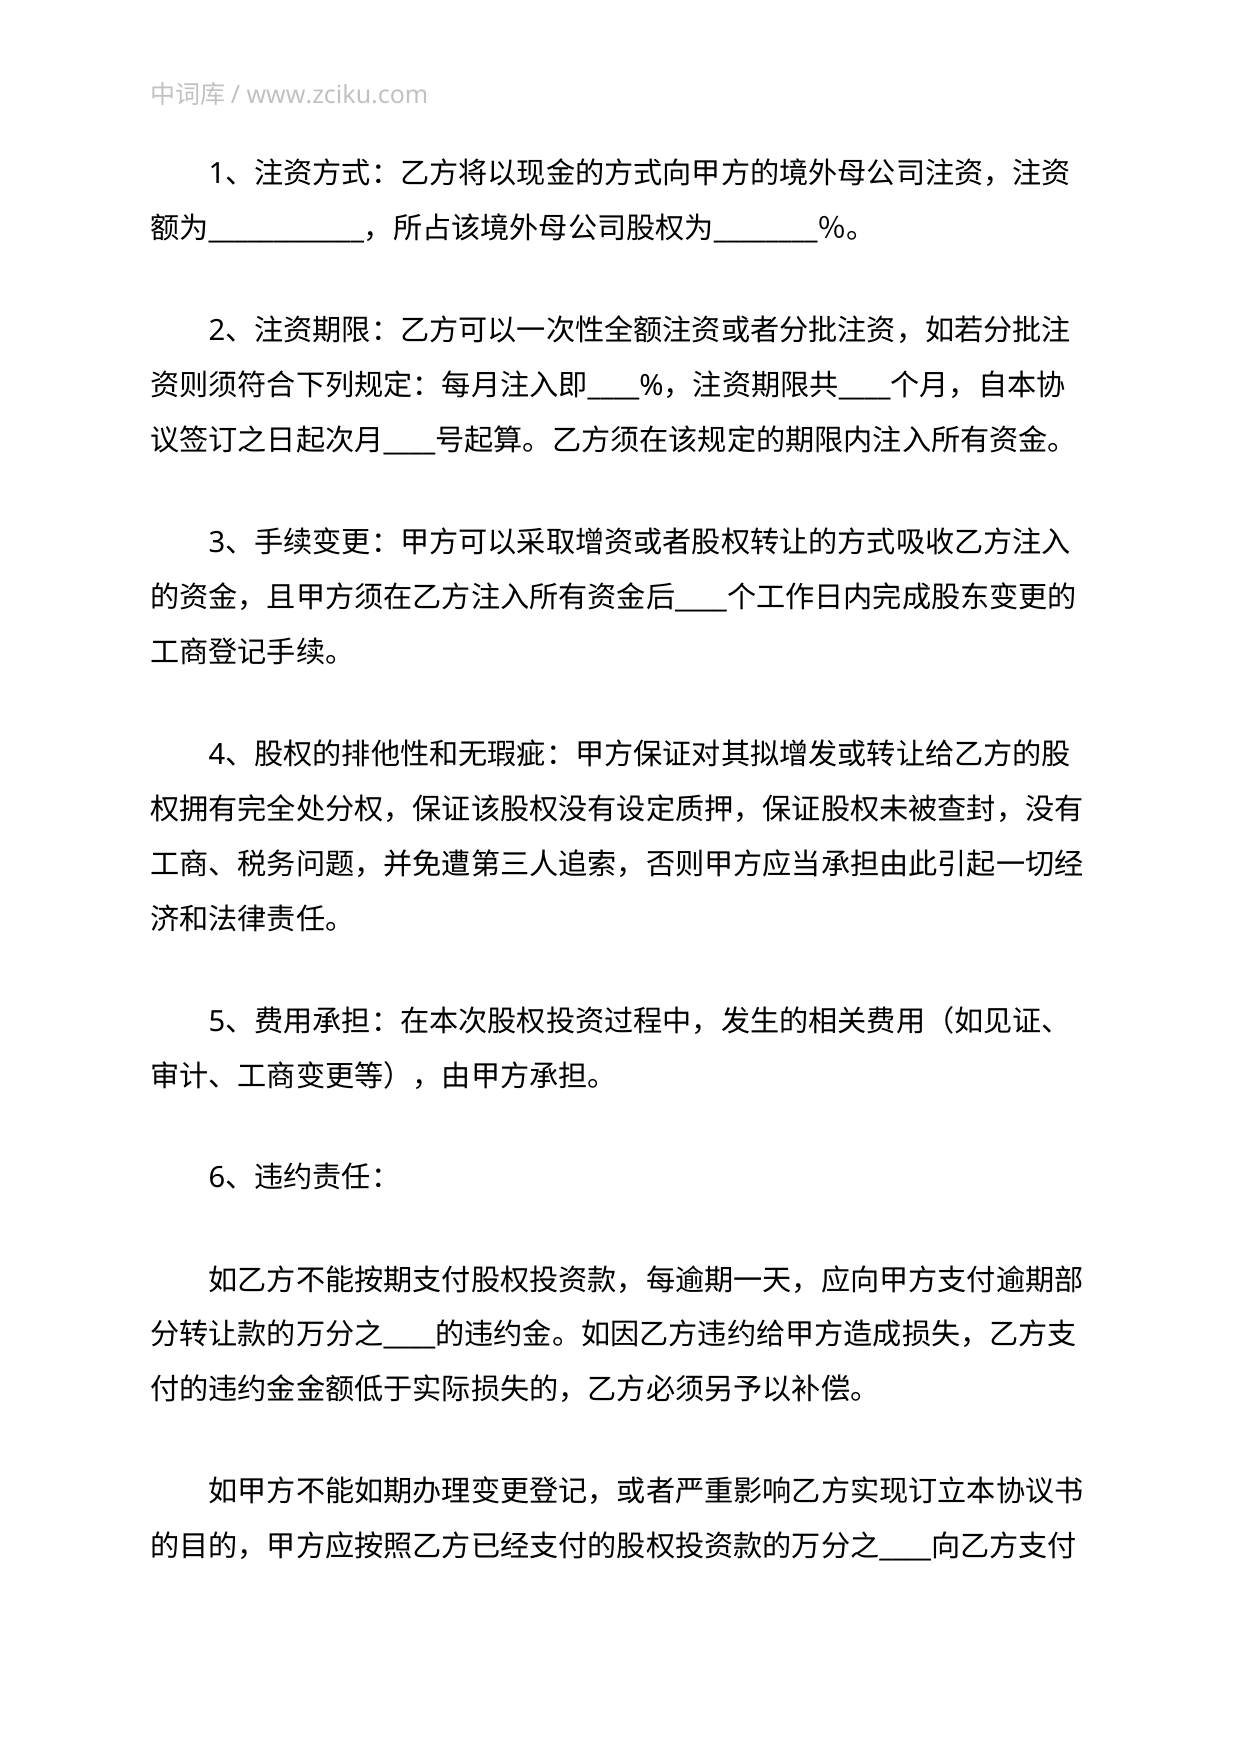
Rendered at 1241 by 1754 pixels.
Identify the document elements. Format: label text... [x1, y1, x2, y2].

text 5、费用承担：在本次股权投资过程中，发生的相关费用（如见证、审计、工商变更等），由甲方承担。 [150, 997, 1090, 1094]
text 1、注资方式：乙方将以现金的方式向甲方的境外母公司注资，注资额为____________，所占该境外母公司股权为________％。 [150, 150, 1090, 247]
text 3、手续变更：甲方可以采取增资或者股权转让的方式吸收乙方注入的资金，且甲方须在乙方注入所有资金后____个工作日内完成股东变更的工商登记手续。 [150, 519, 1090, 671]
text 4、股权的排他性和无瑕疵：甲方保证对其拟增发或转让给乙方的股权拥有完全处分权，保证该股权没有设定质押，保证股权未被查封，没有工商、税务问题，并免遭第三人追索，否则甲方应当承担由此引起一切经济和法律责任。 [150, 731, 1090, 938]
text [150, 1468, 1090, 1565]
text 如乙方不能按期支付股权投资款，每逾期一天，应向甲方支付逾期部分转让款的万分之____的违约金。如因乙方违约给甲方造成损失，乙方支付的违约金金额低于实际损失的，乙方必须另予以补偿。 [150, 1256, 1090, 1408]
text 2、注资期限：乙方可以一次性全额注资或者分批注资，如若分批注资则须符合下列规定：每月注入即____%，注资期限共____个月，自本协议签订之日起次月____号起算。乙方须在该规定的期限内注入所有资金。 [150, 307, 1090, 459]
text 6、违约责任： [150, 1154, 1090, 1196]
